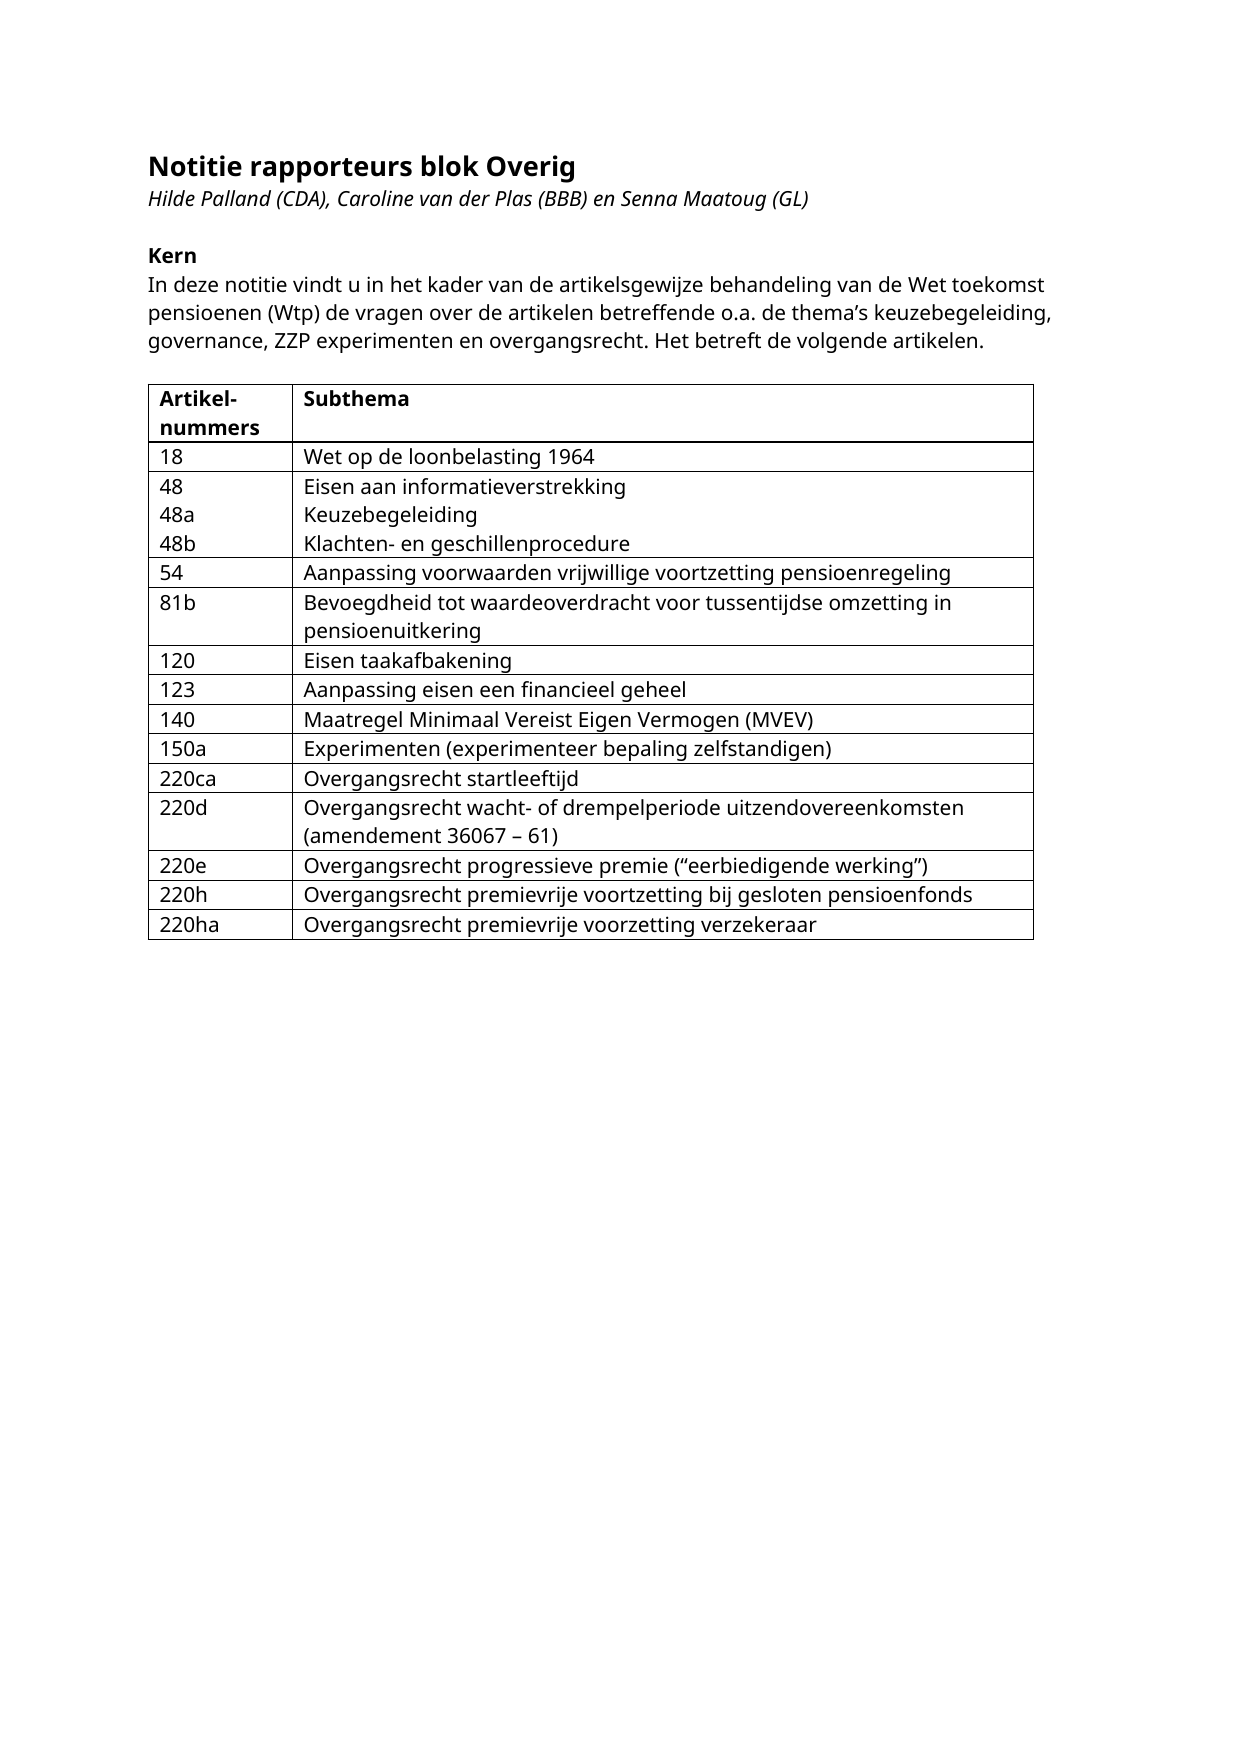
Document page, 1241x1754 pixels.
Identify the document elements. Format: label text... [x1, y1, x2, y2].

table_cell Wet op de loonbelasting 1964 [293, 443, 1033, 471]
table_cell Experimenten (experimenteer bepaling zelfstandigen) [293, 734, 1033, 763]
table_cell 123 [149, 675, 292, 704]
table_cell 54 [149, 558, 292, 587]
table_cell 150a [149, 734, 292, 763]
table_cell 220ha [149, 910, 292, 938]
text Kern [148, 241, 1093, 270]
table_cell 220h [149, 881, 292, 909]
table_cell Overgangsrecht progressieve premie (“eerbiedigende werking”) [293, 851, 1033, 879]
table_header Artikel-nummers [149, 385, 292, 441]
table_cell Eisen taakafbakening [293, 646, 1033, 674]
table_cell 220e [149, 851, 292, 879]
text Hilde Palland (CDA), Caroline van der Plas (BBB) en Senna Maatoug (GL) [148, 184, 1093, 213]
table_cell 18 [149, 443, 292, 471]
table_cell 81b [149, 588, 292, 645]
table_cell 140 [149, 705, 292, 733]
table_cell 220d [149, 793, 292, 850]
table_cell Maatregel Minimaal Vereist Eigen Vermogen (MVEV) [293, 705, 1033, 733]
table_cell Aanpassing eisen een financieel geheel [293, 675, 1033, 704]
table_cell Eisen aan informatieverstrekking Keuzebegeleiding Klachten- en geschillenprocedure [293, 472, 1033, 557]
table_cell Overgangsrecht premievrije voortzetting bij gesloten pensioenfonds [293, 881, 1033, 909]
table_cell Overgangsrecht premievrije voorzetting verzekeraar [293, 910, 1033, 938]
table_header Subthema [293, 385, 1033, 441]
text In deze notitie vindt u in het kader van de artikelsgewijze behandeling van de Wet toekomst pensioenen (Wtp) de vragen over de artikelen betreffende o.a. de thema’s keuzebegeleiding, governance, ZZP experimenten en overgangsrecht. Het betreft de volgende artikelen. [148, 270, 1093, 355]
table_cell Overgangsrecht wacht- of drempelperiode uitzendovereenkomsten (amendement 36067 – 61) [293, 793, 1033, 850]
text Notitie rapporteurs blok Overig [148, 148, 1093, 184]
table_cell 220ca [149, 764, 292, 792]
table_cell Overgangsrecht startleeftijd [293, 764, 1033, 792]
table_cell 120 [149, 646, 292, 674]
table_cell Aanpassing voorwaarden vrijwillige voortzetting pensioenregeling [293, 558, 1033, 587]
table_cell 48 48a 48b [149, 472, 292, 557]
table_cell Bevoegdheid tot waardeoverdracht voor tussentijdse omzetting in pensioenuitkering [293, 588, 1033, 645]
